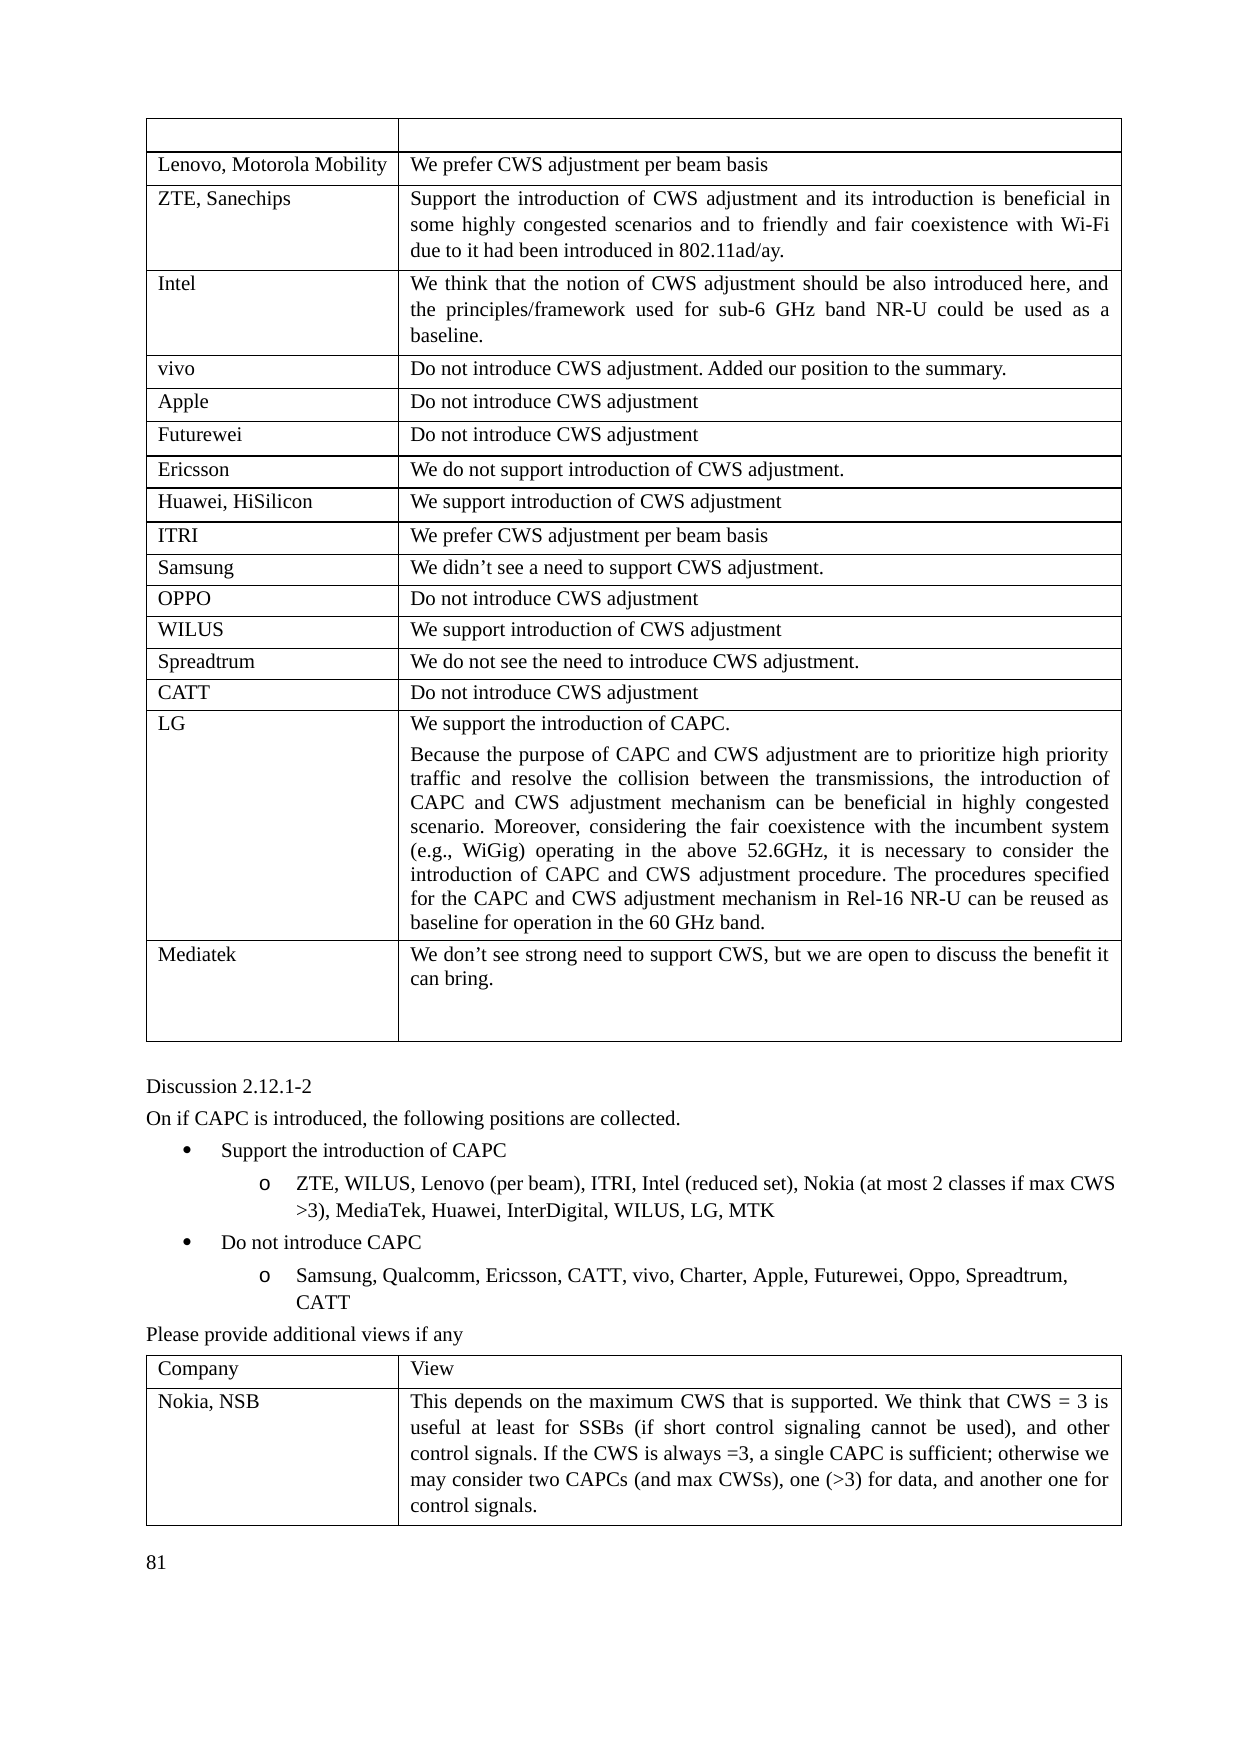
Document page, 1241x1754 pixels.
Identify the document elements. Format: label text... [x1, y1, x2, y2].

table_cell We think that the notion of CWS adjustment should be also introduced here, and the principles/framework used for sub-6 GHz band NR-U could be used as a baseline. [399, 271, 1121, 355]
table_cell Spreadtrum [147, 649, 398, 679]
list ZTE, WILUS, Lenovo (per beam), ITRI, Intel (reduced set), Nokia (at most 2 classes if max CWS >3), MediaTek, Huawei, InterDigital, WILUS, LG, MTK [258, 1171, 1122, 1222]
table_cell CATT [147, 680, 398, 710]
text On if CAPC is introduced, the following positions are collected. [146, 1106, 1122, 1130]
table_cell We don’t see strong need to support CWS, but we are open to discuss the benefit it can bring. [399, 941, 1121, 1041]
table_cell Mediatek [147, 941, 398, 1041]
table_header ITRI [147, 523, 398, 553]
table_cell We support the introduction of CAPC. Because the purpose of CAPC and CWS adjustment are to prioritize high priority traffic and resolve the collision between the transmissions, the introduction of CAPC and CWS adjustment mechanism can be beneficial in highly congested scenario. Moreover, considering the fair coexistence with the incumbent system (e.g., WiGig) operating in the above 52.6GHz, it is necessary to consider the introduction of CAPC and CWS adjustment procedure. The procedures specified for the CAPC and CWS adjustment mechanism in Rel-16 NR-U can be reused as baseline for operation in the 60 GHz band. [399, 711, 1121, 940]
table_cell We do not see the need to introduce CWS adjustment. [399, 649, 1121, 679]
table_cell We didn’t see a need to support CWS adjustment. [399, 555, 1121, 585]
table_cell Apple [147, 389, 398, 421]
table_cell OPPO [147, 586, 398, 616]
table_cell ZTE, Sanechips [147, 186, 398, 270]
table_cell This depends on the maximum CWS that is supported. We think that CWS = 3 is useful at least for SSBs (if short control signaling cannot be used), and other control signals. If the CWS is always =3, a single CAPC is sufficient; otherwise we may consider two CAPCs (and max CWSs), one (>3) for data, and another one for control signals. [399, 1389, 1121, 1525]
table_header We do not support introduction of CWS adjustment. [399, 457, 1121, 487]
table_header Huawei, HiSilicon [147, 489, 398, 521]
table_header We prefer CWS adjustment per beam basis [399, 523, 1121, 553]
list Support the introduction of CAPC [183, 1138, 1122, 1162]
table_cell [147, 119, 398, 151]
table_cell Do not introduce CWS adjustment [399, 680, 1121, 710]
table_cell Do not introduce CWS adjustment. Added our position to the summary. [399, 356, 1121, 388]
table_cell Samsung [147, 555, 398, 585]
table_cell Do not introduce CWS adjustment [399, 389, 1121, 421]
table_header Company [147, 1356, 398, 1388]
table_cell Support the introduction of CWS adjustment and its introduction is beneficial in some highly congested scenarios and to friendly and fair coexistence with Wi-Fi due to it had been introduced in 802.11ad/ay. [399, 186, 1121, 270]
table_cell Nokia, NSB [147, 1389, 398, 1525]
table_cell Lenovo, Motorola Mobility [147, 153, 398, 184]
table_cell Do not introduce CWS adjustment [399, 586, 1121, 616]
table_header Ericsson [147, 457, 398, 487]
table_header We support introduction of CWS adjustment [399, 489, 1121, 521]
table_cell WILUS [147, 617, 398, 648]
table_header View [399, 1356, 1121, 1388]
table_cell We support introduction of CWS adjustment [399, 617, 1121, 648]
table_cell LG [147, 711, 398, 940]
table_cell Futurewei [147, 422, 398, 454]
table_cell Do not introduce CWS adjustment [399, 422, 1121, 454]
list Samsung, Qualcomm, Ericsson, CATT, vivo, Charter, Apple, Futurewei, Oppo, Spreadtrum, CATT [258, 1262, 1122, 1314]
table_cell We prefer CWS adjustment per beam basis [399, 153, 1121, 184]
list Do not introduce CAPC [183, 1230, 1122, 1254]
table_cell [399, 119, 1121, 151]
text Discussion 2.12.1-2 [146, 1074, 1122, 1098]
table_cell Intel [147, 271, 398, 355]
text Please provide additional views if any [146, 1322, 1122, 1346]
table_cell vivo [147, 356, 398, 388]
